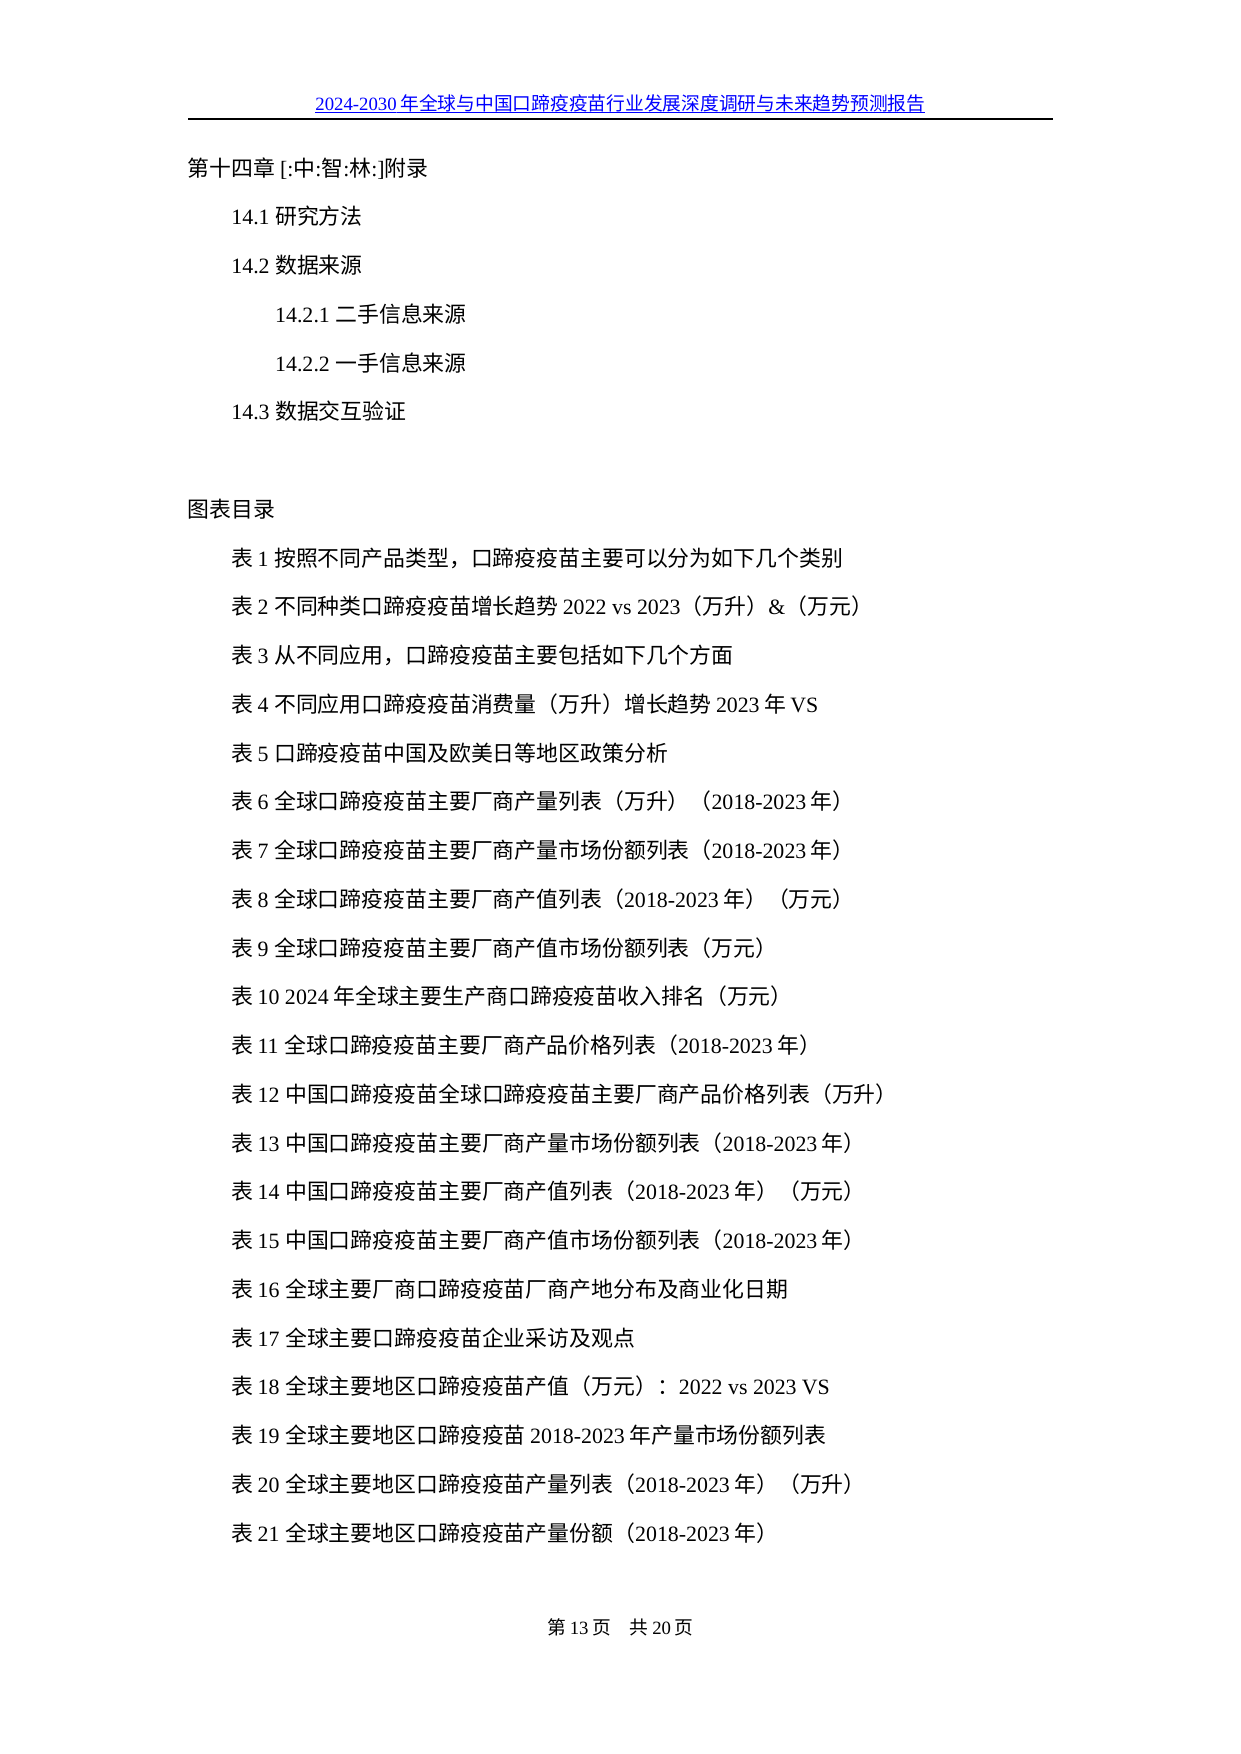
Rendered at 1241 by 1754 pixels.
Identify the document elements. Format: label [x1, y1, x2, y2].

text [187, 150, 1053, 1548]
